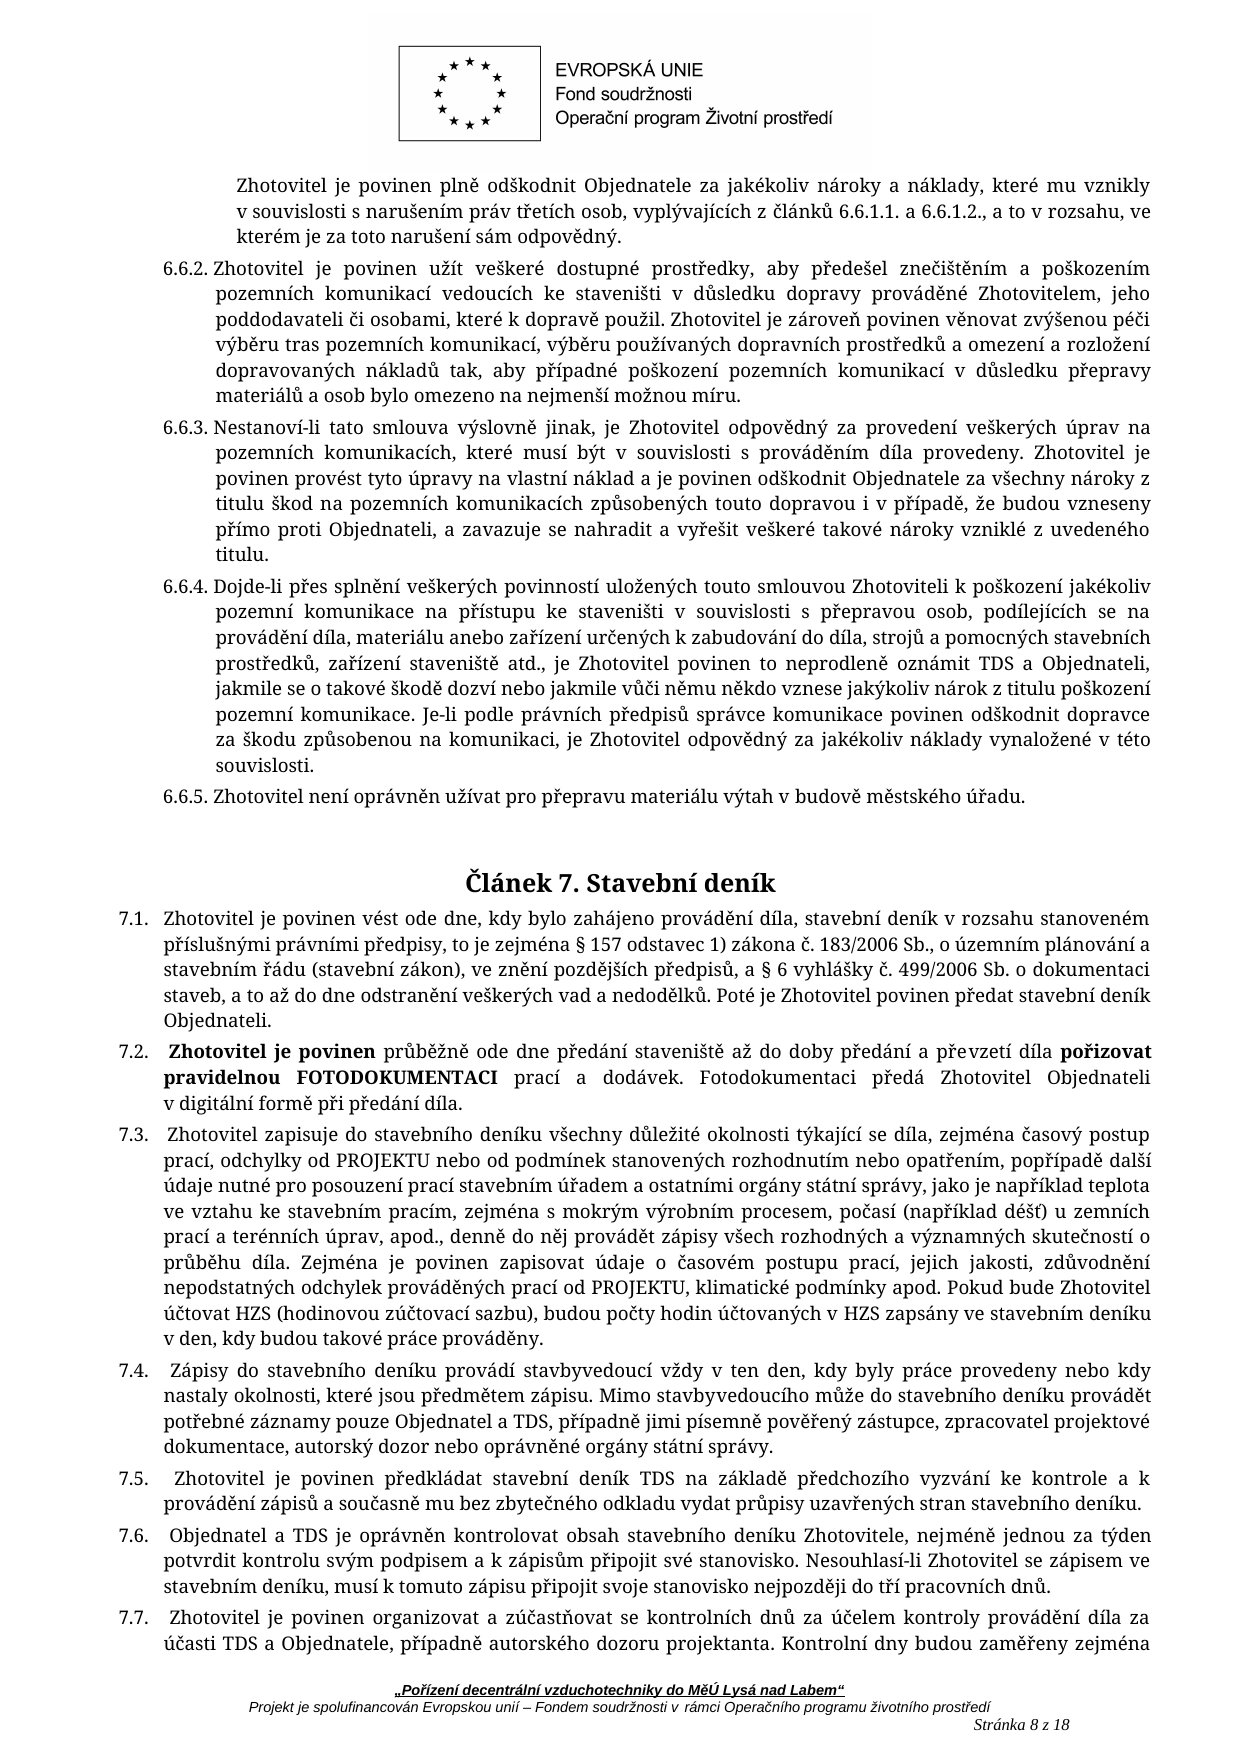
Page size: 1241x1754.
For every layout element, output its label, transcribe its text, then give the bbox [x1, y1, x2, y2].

list Zápisy do stavebního deníku provádí stavbyvedoucí vždy v ten den, kdy byly práce provedeny nebo kdy nastaly okolnosti, které jsou předmětem zápisu. Mimo stavbyvedoucího může do stavebního deníku provádět potřebné záznamy pouze Objednatel a TDS, případně jimi písemně pověřený zástupce, zpracovatel projektové dokumentace, autorský dozor nebo oprávněné orgány státní správy. [118, 1357, 1152, 1459]
list Zhotovitel je povinen předkládat stavební deník TDS na základě předchozího vyzvání ke kontrole a k provádění zápisů a současně mu bez zbytečného odkladu vydat průpisy uzavřených stran stavebního deníku. [118, 1465, 1152, 1516]
list Zhotovitel je povinen vést ode dne, kdy bylo zahájeno provádění díla, stavební deník v rozsahu stanoveném příslušnými právními předpisy, to je zejména § 157 odstavec 1) zákona č. 183/2006 Sb., o územním plánování a stavebním řádu (stavební zákon), ve znění pozdějších předpisů, a § 6 vyhlášky č. 499/2006 Sb. o dokumentaci staveb, a to až do dne odstranění veškerých vad a nedodělků. Poté je Zhotovitel povinen předat stavební deník Objednateli. [118, 905, 1152, 1033]
list Zhotovitel je povinen užít veškeré dostupné prostředky, aby předešel znečištěním a poškozením pozemních komunikací vedoucích ke staveništi v důsledku dopravy prováděné Zhotovitelem, jeho poddodavateli či osobami, které k dopravě použil. Zhotovitel je zároveň povinen věnovat zvýšenou péči výběru tras pozemních komunikací, výběru používaných dopravních prostředků a omezení a rozložení dopravovaných nákladů tak, aby případné poškození pozemních komunikací v důsledku přepravy materiálů a osob bylo omezeno na nejmenší možnou míru. [163, 255, 1152, 408]
list Zhotovitel zapisuje do stavebního deníku všechny důležité okolnosti týkající se díla, zejména časový postup prací, odchylky od PROJEKTU nebo od podmínek stanovených rozhodnutím nebo opatřením, popřípadě další údaje nutné pro posouzení prací stavebním úřadem a ostatními orgány státní správy, jako je například teplota ve vztahu ke stavebním pracím, zejména s mokrým výrobním procesem, počasí (například déšť) u zemních prací a terénních úprav, apod., denně do něj provádět zápisy všech rozhodných a významných skutečností o průběhu díla. Zejména je povinen zapisovat údaje o časovém postupu prací, jejich jakosti, zdůvodnění nepodstatných odchylek prováděných prací od PROJEKTU, klimatické podmínky apod. Pokud bude Zhotovitel účtovat HZS (hodinovou zúčtovací sazbu), budou počty hodin účtovaných v HZS zapsány ve stavebním deníku v den, kdy budou takové práce prováděny. [118, 1121, 1152, 1351]
list Dojde-li přes splnění veškerých povinností uložených touto smlouvou Zhotoviteli k poškození jakékoliv pozemní komunikace na přístupu ke staveništi v souvislosti s přepravou osob, podílejících se na provádění díla, materiálu anebo zařízení určených k zabudování do díla, strojů a pomocných stavebních prostředků, zařízení staveniště atd., je Zhotovitel povinen to neprodleně oznámit TDS a Objednateli, jakmile se o takové škodě dozví nebo jakmile vůči němu někdo vznese jakýkoliv nárok z titulu poškození pozemní komunikace. Je-li podle právních předpisů správce komunikace povinen odškodnit dopravce za škodu způsobenou na komunikaci, je Zhotovitel odpovědný za jakékoliv náklady vynaložené v této souvislosti. [163, 573, 1152, 777]
text Zhotovitel je povinen plně odškodnit Objednatele za jakékoliv nároky a náklady, které mu vznikly v souvislosti s narušením práv třetích osob, vyplývajících z článků 6.6.1.1. a 6.6.1.2., a to v rozsahu, ve kterém je za toto narušení sám odpovědný. [236, 173, 1152, 249]
list Nestanoví-li tato smlouva výslovně jinak, je Zhotovitel odpovědný za provedení veškerých úprav na pozemních komunikacích, které musí být v souvislosti s prováděním díla provedeny. Zhotovitel je povinen provést tyto úpravy na vlastní náklad a je povinen odškodnit Objednatele za všechny nároky z titulu škod na pozemních komunikacích způsobených touto dopravou i v případě, že budou vzneseny přímo proti Objednateli, a zavazuje se nahradit a vyřešit veškeré takové nároky vzniklé z uvedeného titulu. [163, 414, 1152, 567]
picture [367, 14, 873, 173]
list Zhotovitel není oprávněn užívat pro přepravu materiálu výtah v budově městského úřadu. [163, 783, 1152, 809]
list Objednatel a TDS je oprávněn kontrolovat obsah stavebního deníku Zhotovitele, nejméně jednou za týden potvrdit kontrolu svým podpisem a k zápisům připojit své stanovisko. Nesouhlasí-li Zhotovitel se zápisem ve stavebním deníku, musí k tomuto zápisu připojit svoje stanovisko nejpozději do tří pracovních dnů. [118, 1522, 1152, 1598]
subtitle Stavební deník [89, 865, 1152, 899]
list Zhotovitel je povinen průběžně ode dne předání staveniště až do doby předání a převzetí díla pořizovat pravidelnou FOTODOKUMENTACI prací a dodávek. Fotodokumentaci předá Zhotovitel Objednateli v digitální formě při předání díla. [118, 1039, 1152, 1115]
